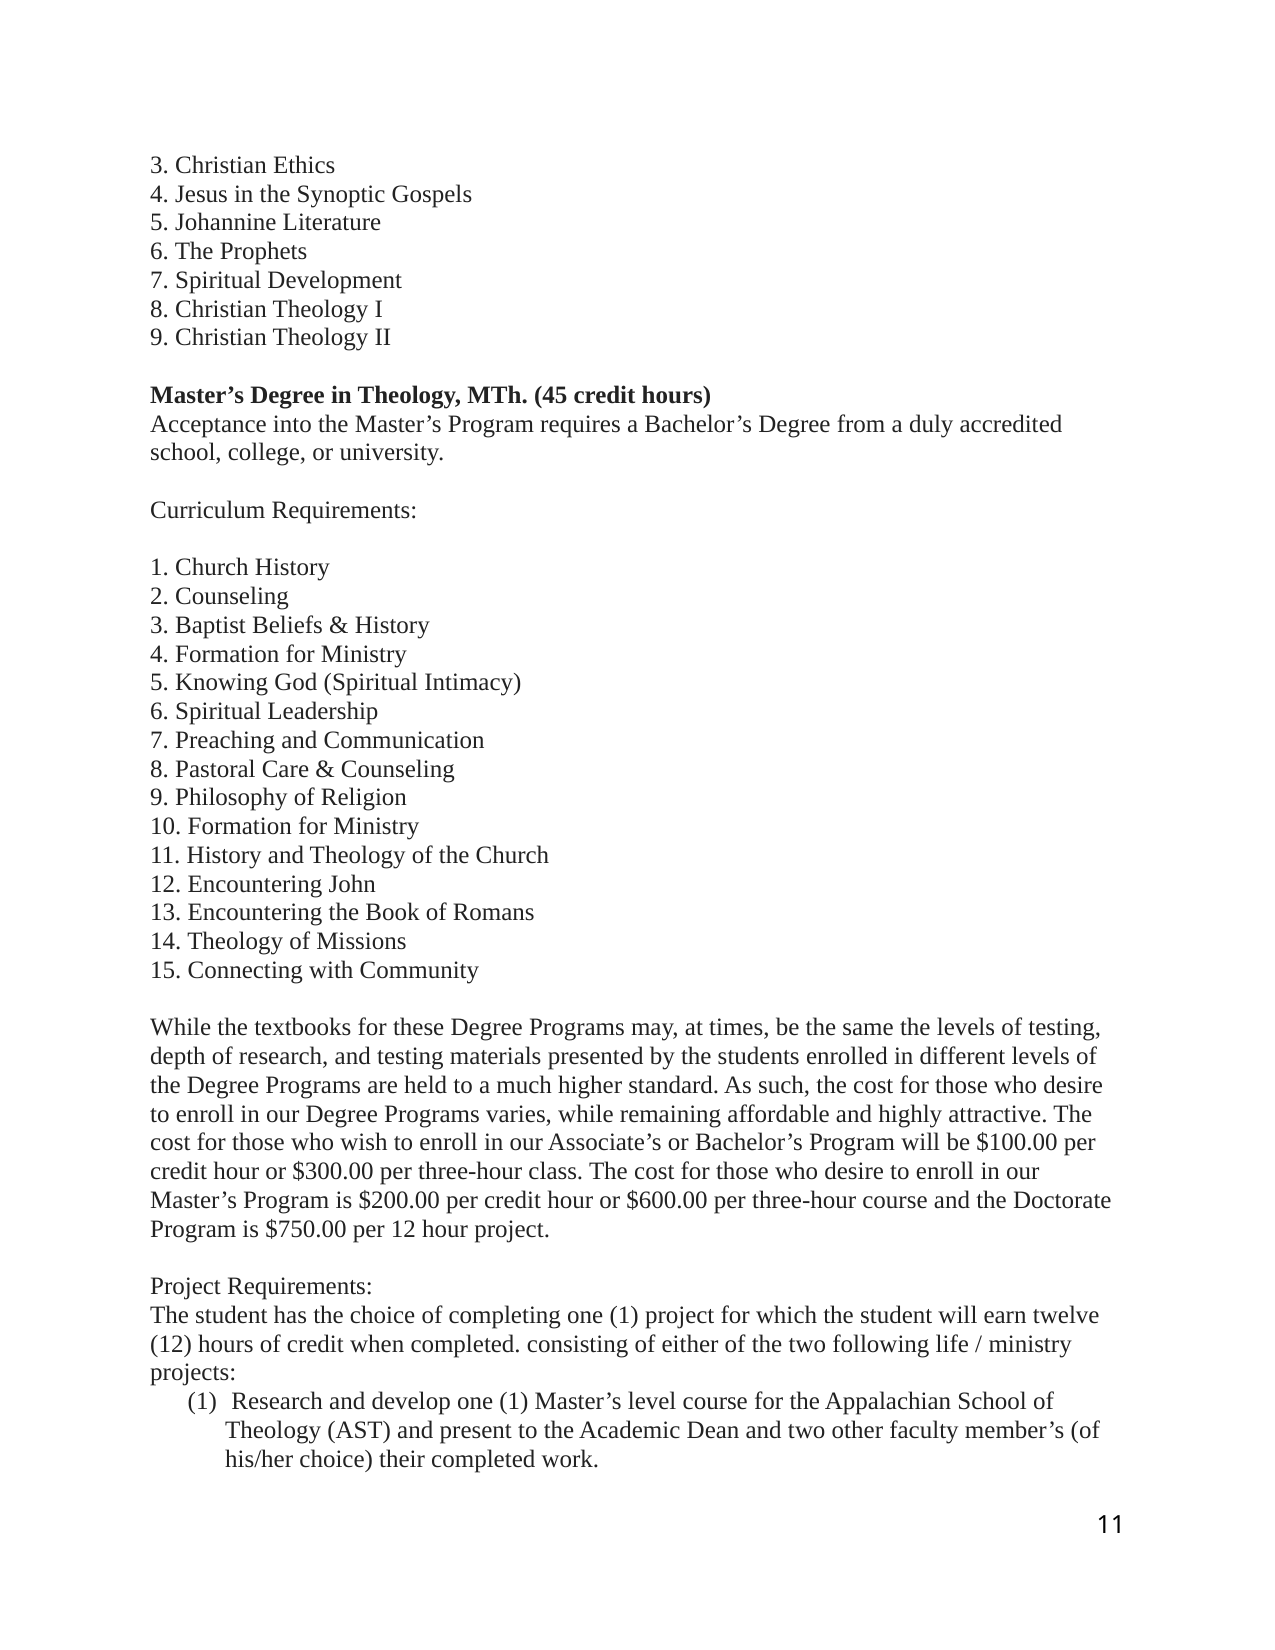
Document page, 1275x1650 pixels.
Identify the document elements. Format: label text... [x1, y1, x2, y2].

text 4. Jesus in the Synoptic Gospels [150, 179, 1125, 207]
text depth of research, and testing materials presented by the students enrolled in different levels of the Degree Programs are held to a much higher standard. As such, the cost for those who desire to enroll in our Degree Programs varies, while remaining affordable and highly attractive. The cost for those who wish to enroll in our Associate’s or Bachelor’s Program will be $100.00 per credit hour or $300.00 per three-hour class. The cost for those who desire to enroll in our Master’s Program is $200.00 per credit hour or $600.00 per three-hour course and the Doctorate Program is $750.00 per 12 hour project. [150, 1041, 1125, 1242]
text 3. Christian Ethics [150, 150, 1125, 179]
text 9. Philosophy of Religion [150, 782, 1125, 811]
text 6. The Prophets [150, 236, 1125, 265]
text 8. Pastoral Care & Counseling [150, 754, 1125, 782]
text 8. Christian Theology I [150, 294, 1125, 322]
text school, college, or university. [150, 437, 1125, 466]
text 14. Theology of Missions [150, 926, 1125, 955]
text 10. Formation for Ministry [150, 811, 1125, 840]
text Acceptance into the Master’s Program requires a Bachelor’s Degree from a duly accredited [150, 409, 1125, 437]
text 1. Church History [150, 552, 1125, 581]
text Curriculum Requirements: [150, 495, 1125, 524]
text 5. Johannine Literature [150, 207, 1125, 236]
text Project Requirements: [150, 1271, 1125, 1300]
text 12. Encountering John [150, 869, 1125, 897]
text The student has the choice of completing one (1) project for which the student will earn twelve (12) hours of credit when completed. consisting of either of the two following life / ministry projects: [150, 1300, 1125, 1386]
text While the textbooks for these Degree Programs may, at times, be the same the levels of testing, [150, 1012, 1125, 1041]
text 15. Connecting with Community [150, 955, 1125, 984]
text 7. Preaching and Communication [150, 725, 1125, 754]
text 11. History and Theology of the Church [150, 840, 1125, 869]
text 9. Christian Theology II [150, 322, 1125, 351]
text 7. Spiritual Development [150, 265, 1125, 294]
text 4. Formation for Ministry [150, 639, 1125, 667]
text 5. Knowing God (Spiritual Intimacy) [150, 667, 1125, 696]
text 6. Spiritual Leadership [150, 696, 1125, 725]
text Master’s Degree in Theology, MTh. (45 credit hours) [150, 380, 1125, 409]
list Research and develop one (1) Master’s level course for the Appalachian School of Theology (AST) and present to the Academic Dean and two other faculty member’s (of his/her choice) their completed work. [187, 1386, 1125, 1472]
text 13. Encountering the Book of Romans [150, 897, 1125, 926]
text 2. Counseling [150, 581, 1125, 610]
text 3. Baptist Beliefs & History [150, 610, 1125, 639]
